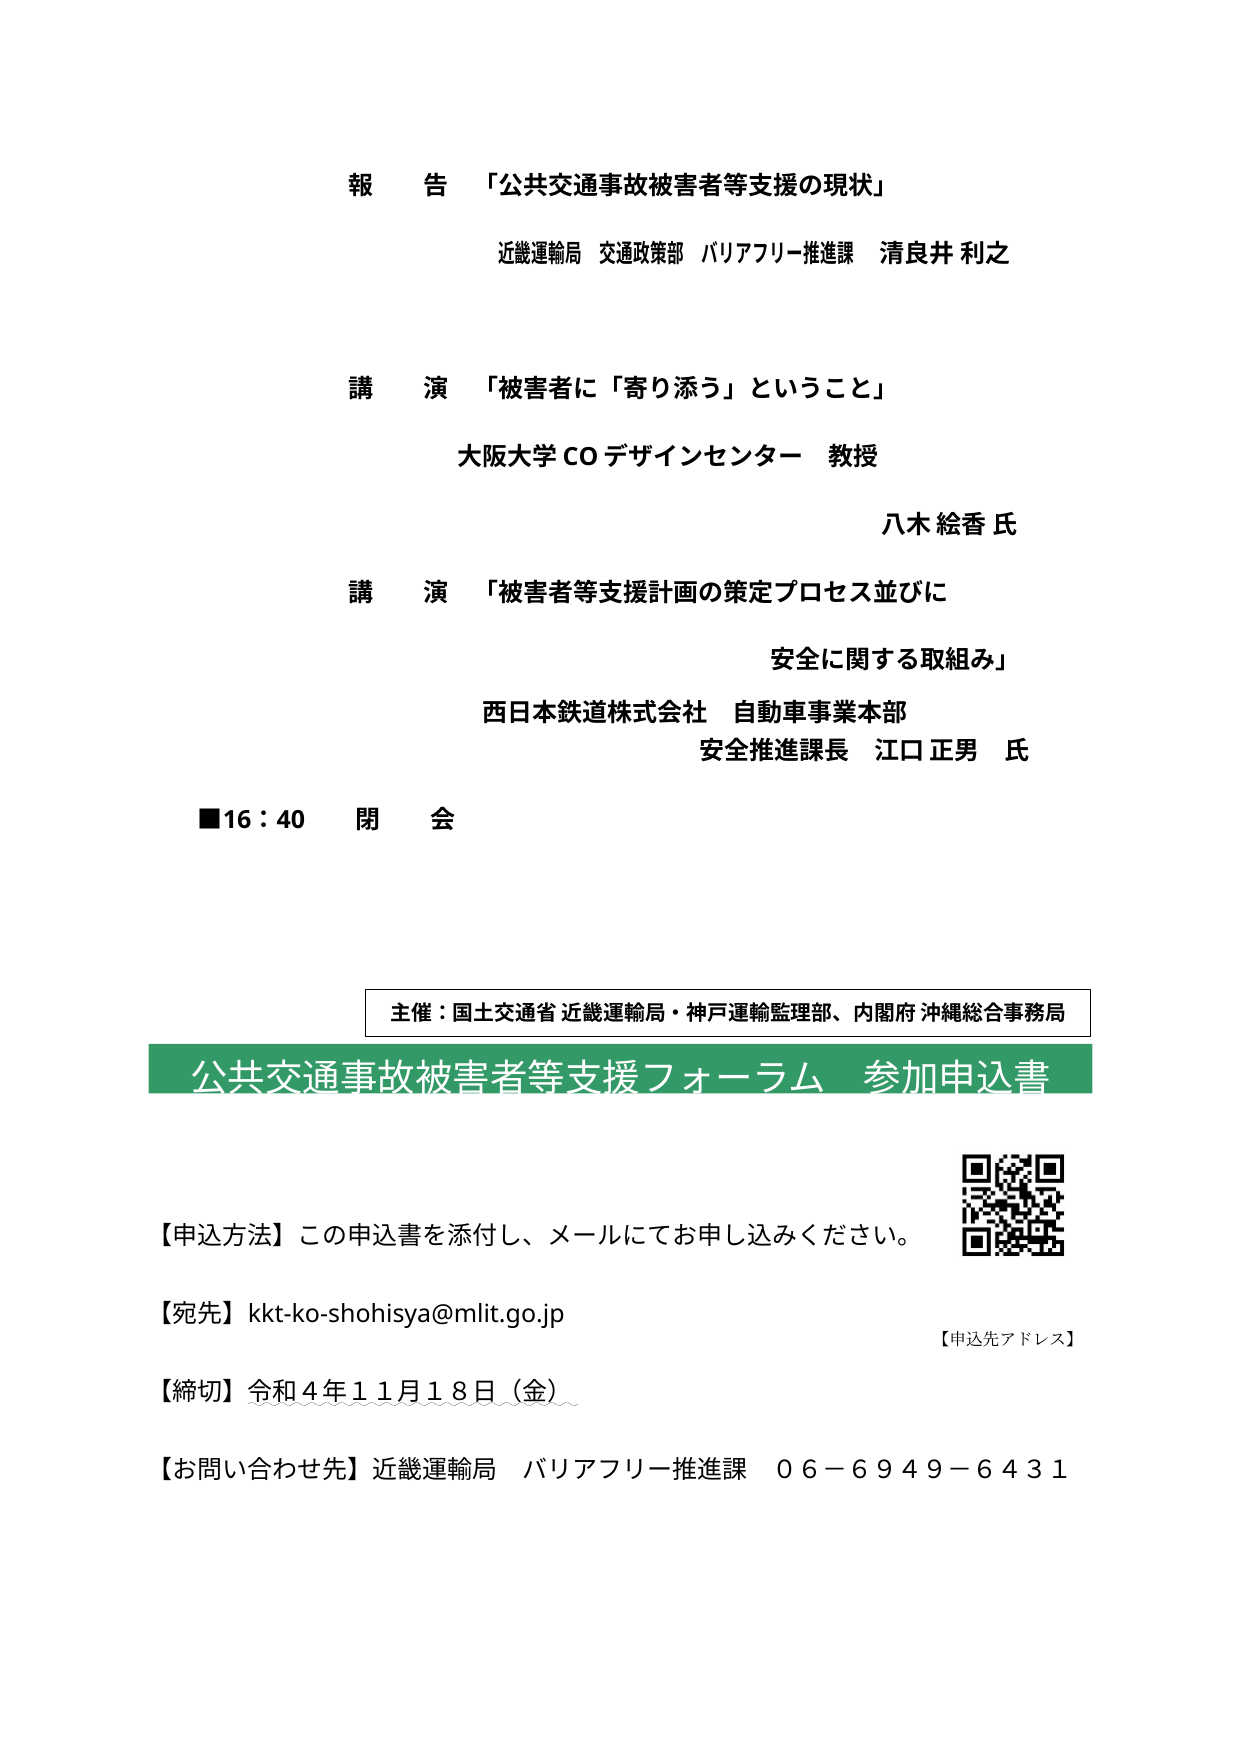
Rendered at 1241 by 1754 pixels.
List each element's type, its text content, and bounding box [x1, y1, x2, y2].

text 近畿運輸局 交通政策部 バリアフリー推進課 清良井 利之 [148, 218, 1092, 285]
text 八木 絵香 氏 [881, 488, 1092, 556]
text 安全に関する取組み」 [468, 624, 1092, 692]
text 【宛先】kkt-ko-shohisya@mlit.go.jp [148, 1278, 1092, 1345]
text 西日本鉄道株式会社 自動車事業本部 [148, 692, 1092, 729]
text 大阪大学 COデザインセンター 教授 [148, 421, 1092, 488]
text 講 演 「被害者等支援計画の策定プロセス並びに [148, 556, 1092, 624]
text ■16：40 閉 会 [148, 783, 1092, 851]
text 【申込方法】この申込書を添付し、メールにてお申し込みください。 [148, 1200, 1092, 1268]
picture [958, 1150, 1068, 1260]
text 【お問い合わせ先】近畿運輸局 バリアフリー推進課 ０６－６９４９－６４３１ [148, 1433, 1092, 1501]
text 講 演 「被害者に「寄り添う」ということ」 [148, 353, 1092, 421]
text 報 告 「公共交通事故被害者等支援の現状」 [148, 150, 1092, 218]
text 【締切】令和４年１１月１８日（金） [148, 1356, 1092, 1423]
text 安全推進課長 江口 正男 氏 [652, 729, 1092, 767]
